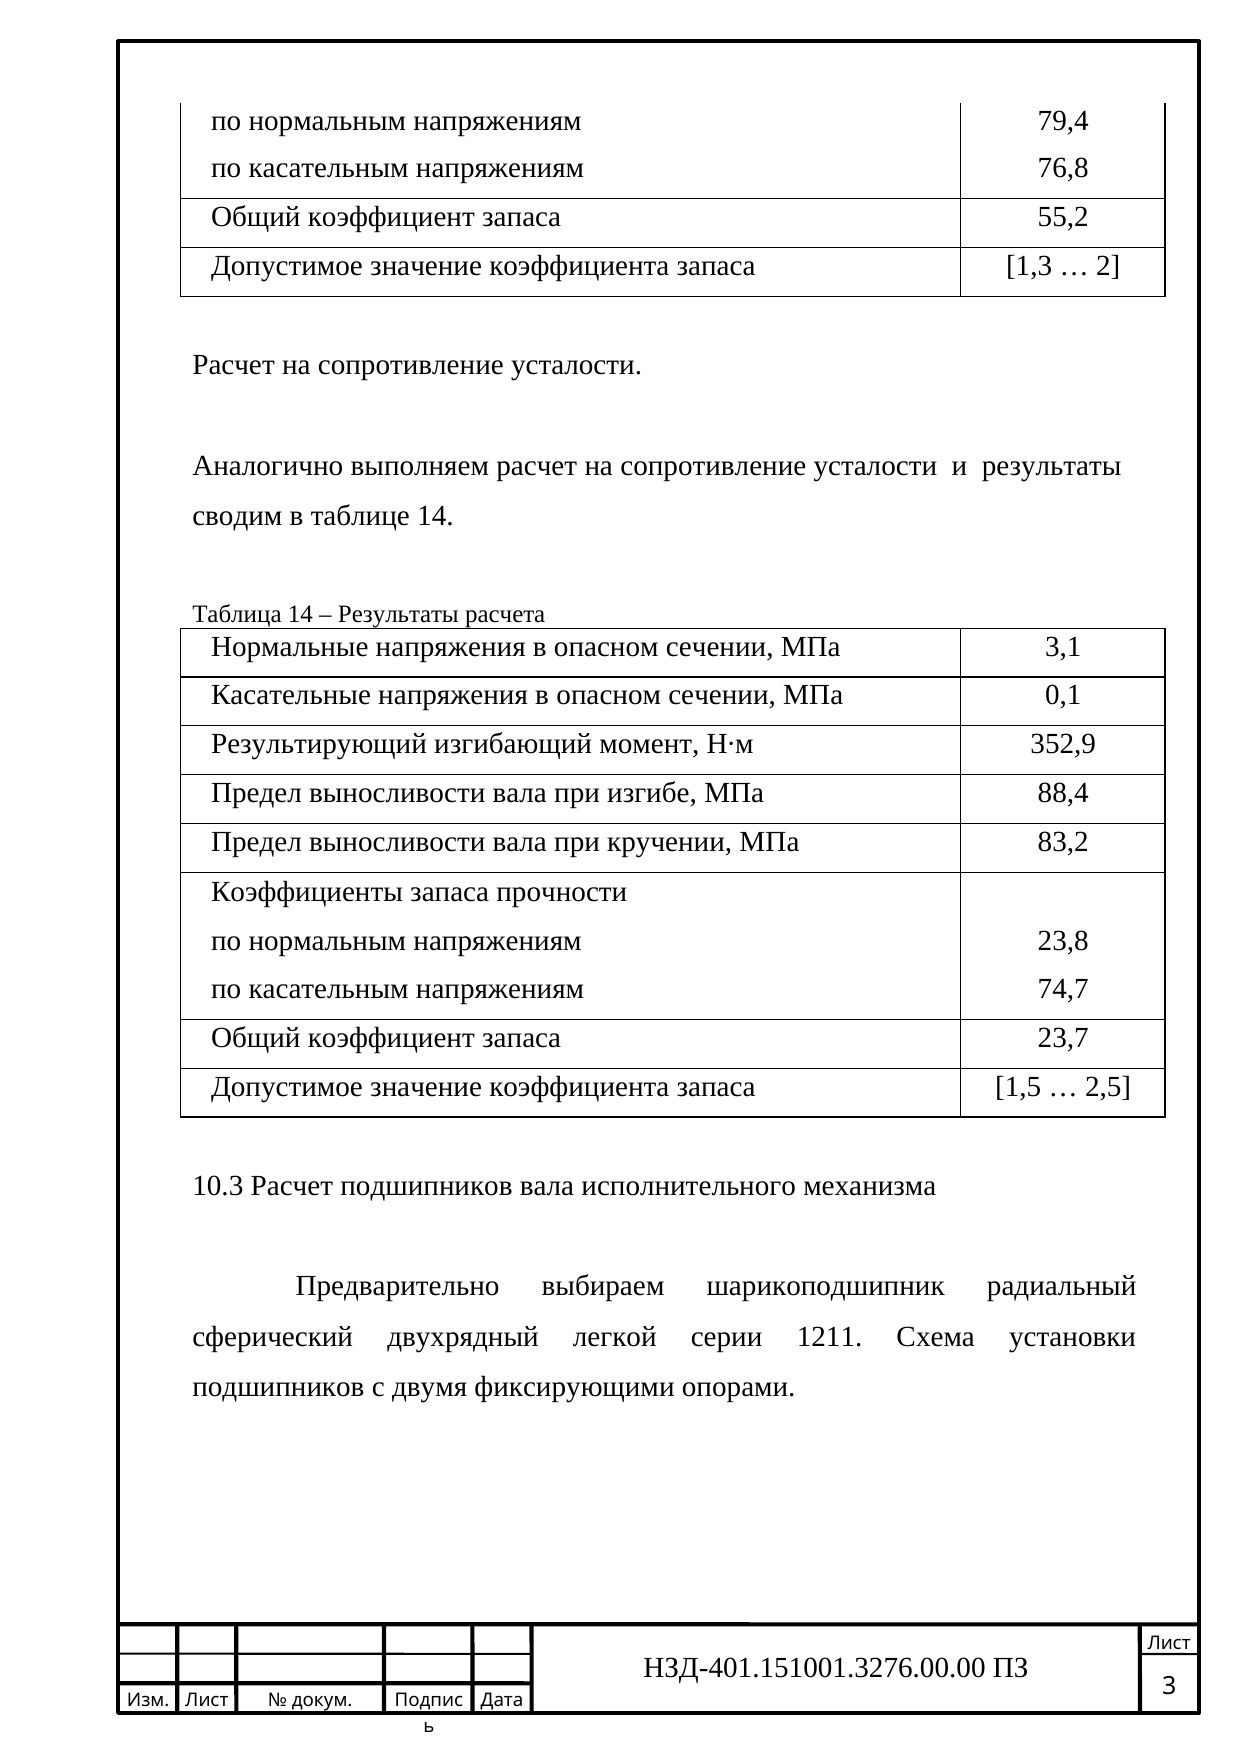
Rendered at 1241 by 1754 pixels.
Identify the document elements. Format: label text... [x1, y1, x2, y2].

text Расчет на сопротивление усталости. [192, 347, 1167, 381]
text Предварительно выбираем шарикоподшипник радиальный сферический двухрядный легкой серии 1211. Схема установки подшипников с двумя фиксирующими опорами. [192, 1268, 1137, 1403]
table_cell [1,5 … 2,5] [961, 1069, 1164, 1116]
text Таблица 14 – Результаты расчета [192, 599, 1167, 628]
table_header 3,1 [961, 629, 1164, 676]
table_cell Допустимое значение коэффициента запаса [181, 1069, 960, 1116]
text 10.3 Расчет подшипников вала исполнительного механизма [192, 1168, 1167, 1201]
table_cell 352,9 [961, 726, 1164, 774]
table_cell по касательным напряжениям [181, 971, 960, 1019]
table_cell [961, 873, 1164, 923]
table_cell [1,3 … 2] [961, 248, 1164, 296]
table_cell 76,8 [961, 150, 1164, 198]
table_cell коэффициенты запаса прочности [181, 873, 960, 923]
table_cell 23,8 [961, 923, 1164, 971]
table_cell Предел выносливости вала при кручении, МПа [181, 824, 960, 872]
table_cell Предел выносливости вала при изгибе, МПа [181, 775, 960, 823]
table_cell 0,1 [961, 678, 1164, 725]
table_cell 79,4 [961, 103, 1164, 150]
table_cell 23,7 [961, 1020, 1164, 1068]
table_cell по нормальным напряжениям [181, 103, 960, 150]
table_header Нормальные напряжения в опасном сечении, МПа [181, 629, 960, 676]
table_cell Допустимое значение коэффициента запаса [181, 248, 960, 296]
table_cell 88,4 [961, 775, 1164, 823]
table_cell Касательные напряжения в опасном сечении, МПа [181, 678, 960, 725]
table_cell Общий коэффициент запаса [181, 199, 960, 247]
table_cell Результирующий изгибающий момент, Н∙м [181, 726, 960, 774]
table_cell 55,2 [961, 199, 1164, 247]
table_cell по касательным напряжениям [181, 150, 960, 198]
table_cell 83,2 [961, 824, 1164, 872]
table_cell Общий коэффициент запаса [181, 1020, 960, 1068]
table_cell 74,7 [961, 971, 1164, 1019]
text Аналогично выполняем расчет на сопротивление усталости и результаты сводим в таблице 14. [192, 448, 1167, 532]
table_cell по нормальным напряжениям [181, 923, 960, 971]
